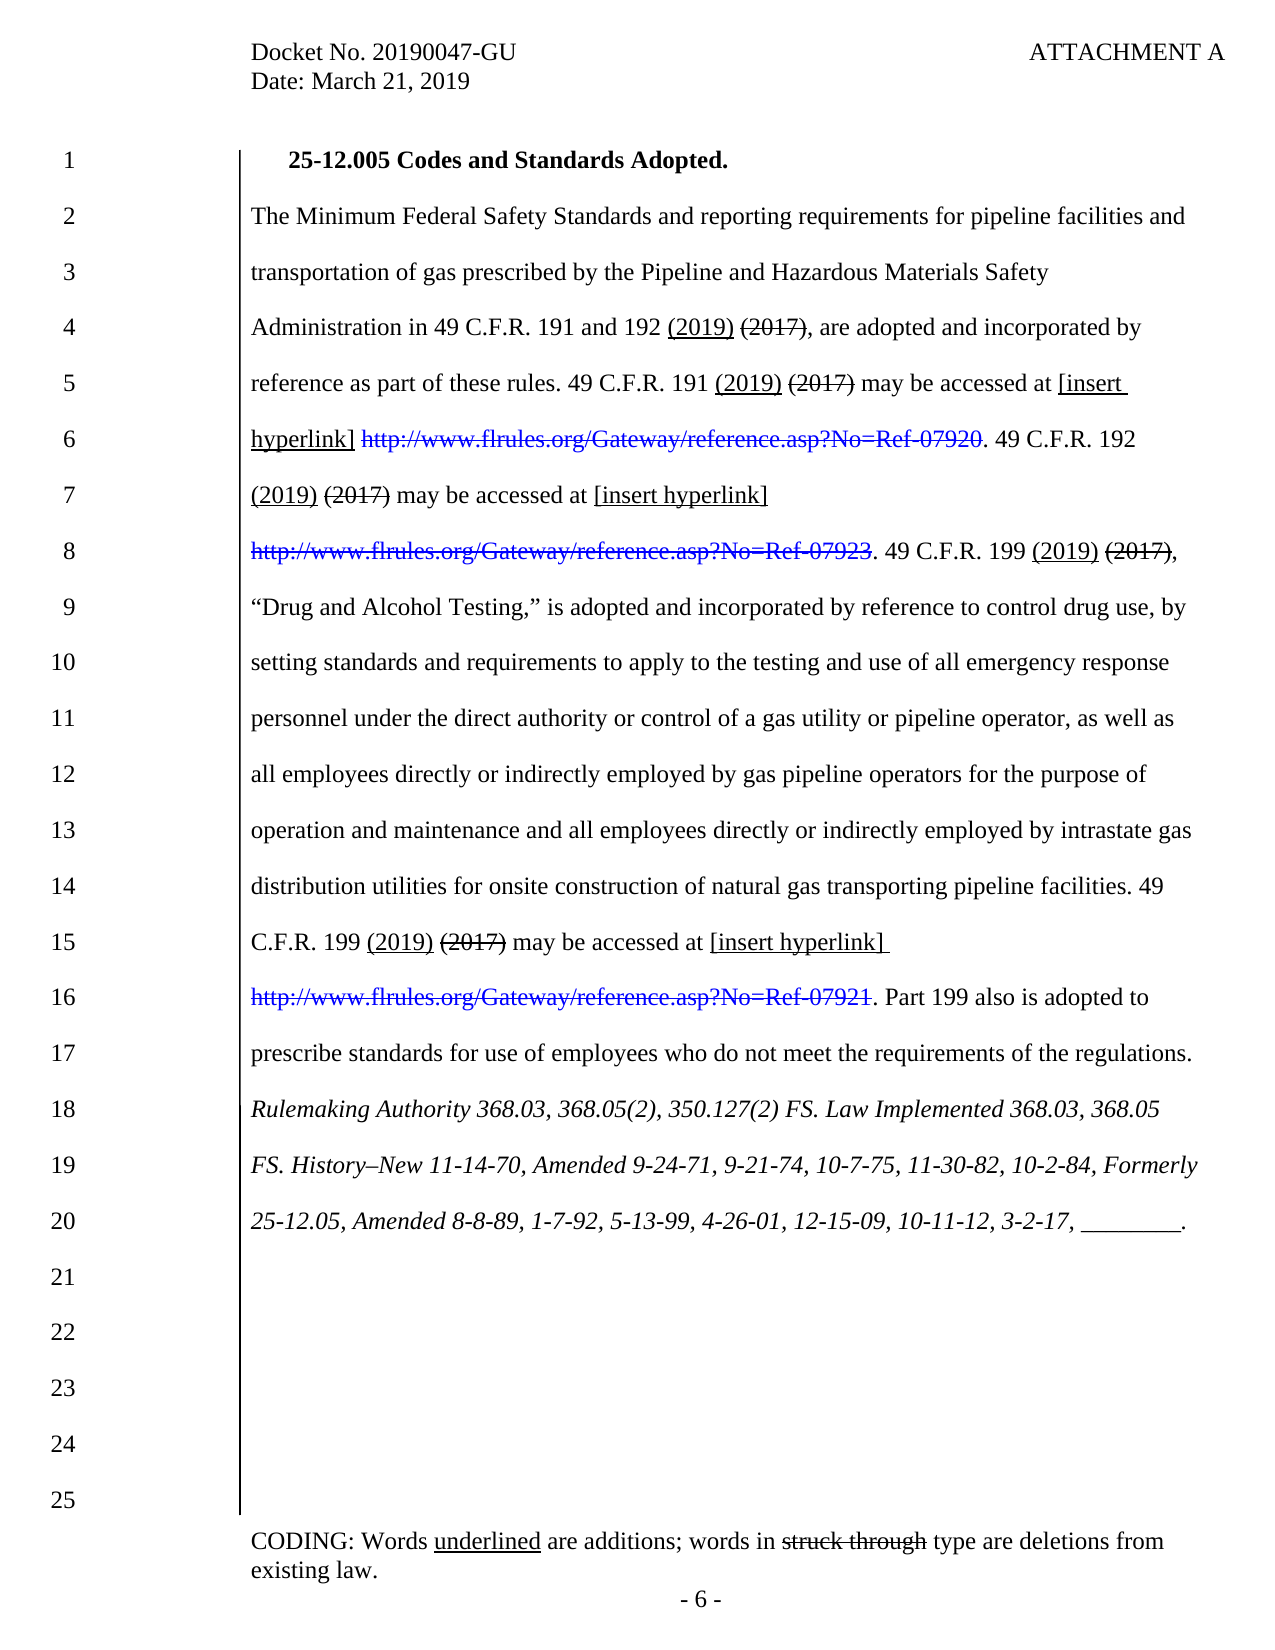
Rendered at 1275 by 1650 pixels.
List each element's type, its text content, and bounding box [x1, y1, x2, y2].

text The Minimum Federal Safety Standards and reporting requirements for pipeline facilities and transportation of gas prescribed by the Pipeline and Hazardous Materials Safety Administration in 49 C.F.R. 191 and 192 (2019) (2017), are adopted and incorporated by reference as part of these rules. 49 C.F.R. 191 (2019) (2017) may be accessed at [insert hyperlink] http://www.flrules.org/Gateway/reference.asp?No=Ref-07920. 49 C.F.R. 192 (2019) (2017) may be accessed at [insert hyperlink] http://www.flrules.org/Gateway/reference.asp?No=Ref-07923. 49 C.F.R. 199 (2019) (2017), “Drug and Alcohol Testing,” is adopted and incorporated by reference to control drug use, by setting standards and requirements to apply to the testing and use of all emergency response personnel under the direct authority or control of a gas utility or pipeline operator, as well as all employees directly or indirectly employed by gas pipeline operators for the purpose of operation and maintenance and all employees directly or indirectly employed by intrastate gas distribution utilities for onsite construction of natural gas transporting pipeline facilities. 49 C.F.R. 199 (2019) (2017) may be accessed at [insert hyperlink] http://www.flrules.org/Gateway/reference.asp?No=Ref-07921. Part 199 also is adopted to prescribe standards for use of employees who do not meet the requirements of the regulations. [251, 179, 1200, 1073]
text 25-12.005 Codes and Standards Adopted. [251, 124, 1200, 179]
text Rulemaking Authority 368.03, 368.05(2), 350.127(2) FS. Law Implemented 368.03, 368.05 FS. History–New 11-14-70, Amended 9-24-71, 9-21-74, 10-7-75, 11-30-82, 10-2-84, Formerly 25-12.05, Amended 8-8-89, 1-7-92, 5-13-99, 4-26-01, 12-15-09, 10-11-12, 3-2-17, ________. [251, 1073, 1200, 1240]
